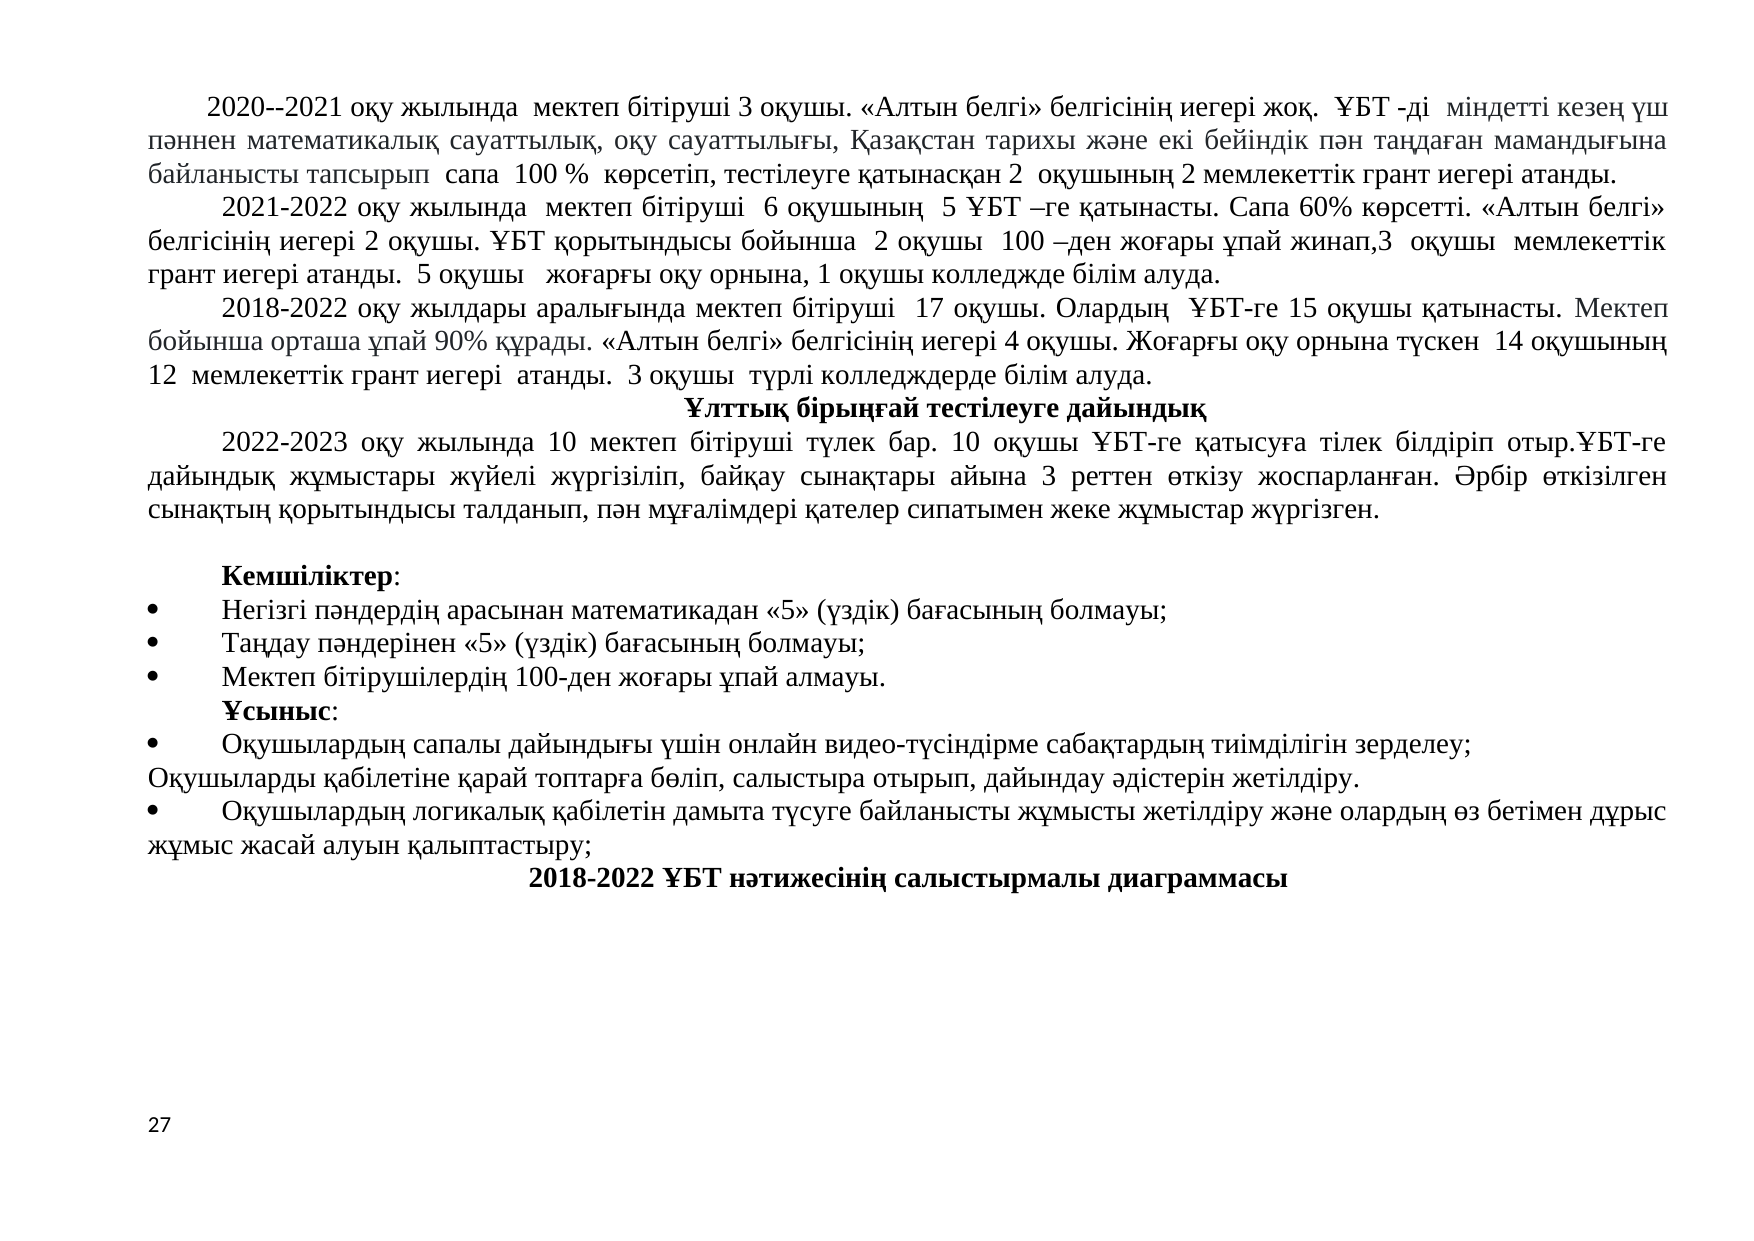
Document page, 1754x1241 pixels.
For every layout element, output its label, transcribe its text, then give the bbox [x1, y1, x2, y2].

list Таңдау пәндерінен «5» (үздік) бағасының болмауы; [148, 625, 1668, 659]
text 2020--2021 оқу жылында мектеп бітіруші 3 оқушы. «Алтын белгі» белгісінің иегері жоқ. ҰБТ -ді міндетті кезең үш пәннен математикалық сауаттылық, оқу сауаттылығы, Қазақстан тарихы және екі бейіндік пән таңдаған мамандығына байланысты тапсырып сапа 100 % көрсетіп, тестілеуге қатынасқан 2 оқушының 2 мемлекеттік грант иегері атанды. [148, 89, 1668, 189]
text 2018-2022 оқу жылдары аралығында мектеп бітіруші 17 оқушы. Олардың ҰБТ-ге 15 оқушы қатынасты. Мектеп бойынша орташа ұпай 90% құрады. «Алтын белгі» белгісінің иегері 4 оқушы. Жоғарғы оқу орнына түскен 14 оқушының 12 мемлекеттік грант иегері атанды. 3 оқушы түрлі колледждерде білім алуда. [148, 290, 1668, 391]
list Оқушылардың логикалық қабілетін дамыта түсуге байланысты жұмысты жетілдіру және олардың өз бетімен дұрыс жұмыс жасай алуын қалыптастыру; [148, 793, 1668, 861]
text 2021-2022 оқу жылында мектеп бітіруші 6 оқушының 5 ҰБТ –ге қатынасты. Сапа 60% көрсетті. «Алтын белгі» белгісінің иегері 2 оқушы. ҰБТ қорытындысы бойынша 2 оқушы 100 –ден жоғары ұпай жинап,3 оқушы мемлекеттік грант иегері атанды. 5 оқушы жоғарғы оқу орнына, 1 оқушы колледжде білім алуда. [148, 189, 1668, 290]
list Оқушылардың сапалы дайындығы үшін онлайн видео-түсіндірме сабақтардың тиімділігін зерделеу; Оқушыларды қабілетіне қарай топтарға бөліп, салыстыра отырып, дайындау әдістерін жетілдіру. [148, 726, 1668, 793]
list Мектеп бітірушілердің 100-ден жоғары ұпай алмауы. [148, 659, 1668, 693]
text Ұсыныс: [148, 693, 1668, 726]
text Кемшіліктер: [148, 558, 1668, 592]
text Ұлттық бірыңғай тестілеуге дайындық [148, 391, 1668, 424]
text 2022-2023 оқу жылында 10 мектеп бітіруші түлек бар. 10 оқушы ҰБТ-ге қатысуға тілек білдіріп отыр.ҰБТ-ге дайындық жұмыстары жүйелі жүргізіліп, байқау сынақтары айына 3 реттен өткізу жоспарланған. Әрбір өткізілген сынақтың қорытындысы талданып, пән мұғалімдері қателер сипатымен жеке жұмыстар жүргізген. [148, 424, 1668, 525]
text 2018-2022 ҰБТ нәтижесінің салыстырмалы диаграммасы [148, 861, 1668, 894]
list Негізгі пәндердің арасынан математикадан «5» (үздік) бағасының болмауы; [148, 592, 1668, 625]
